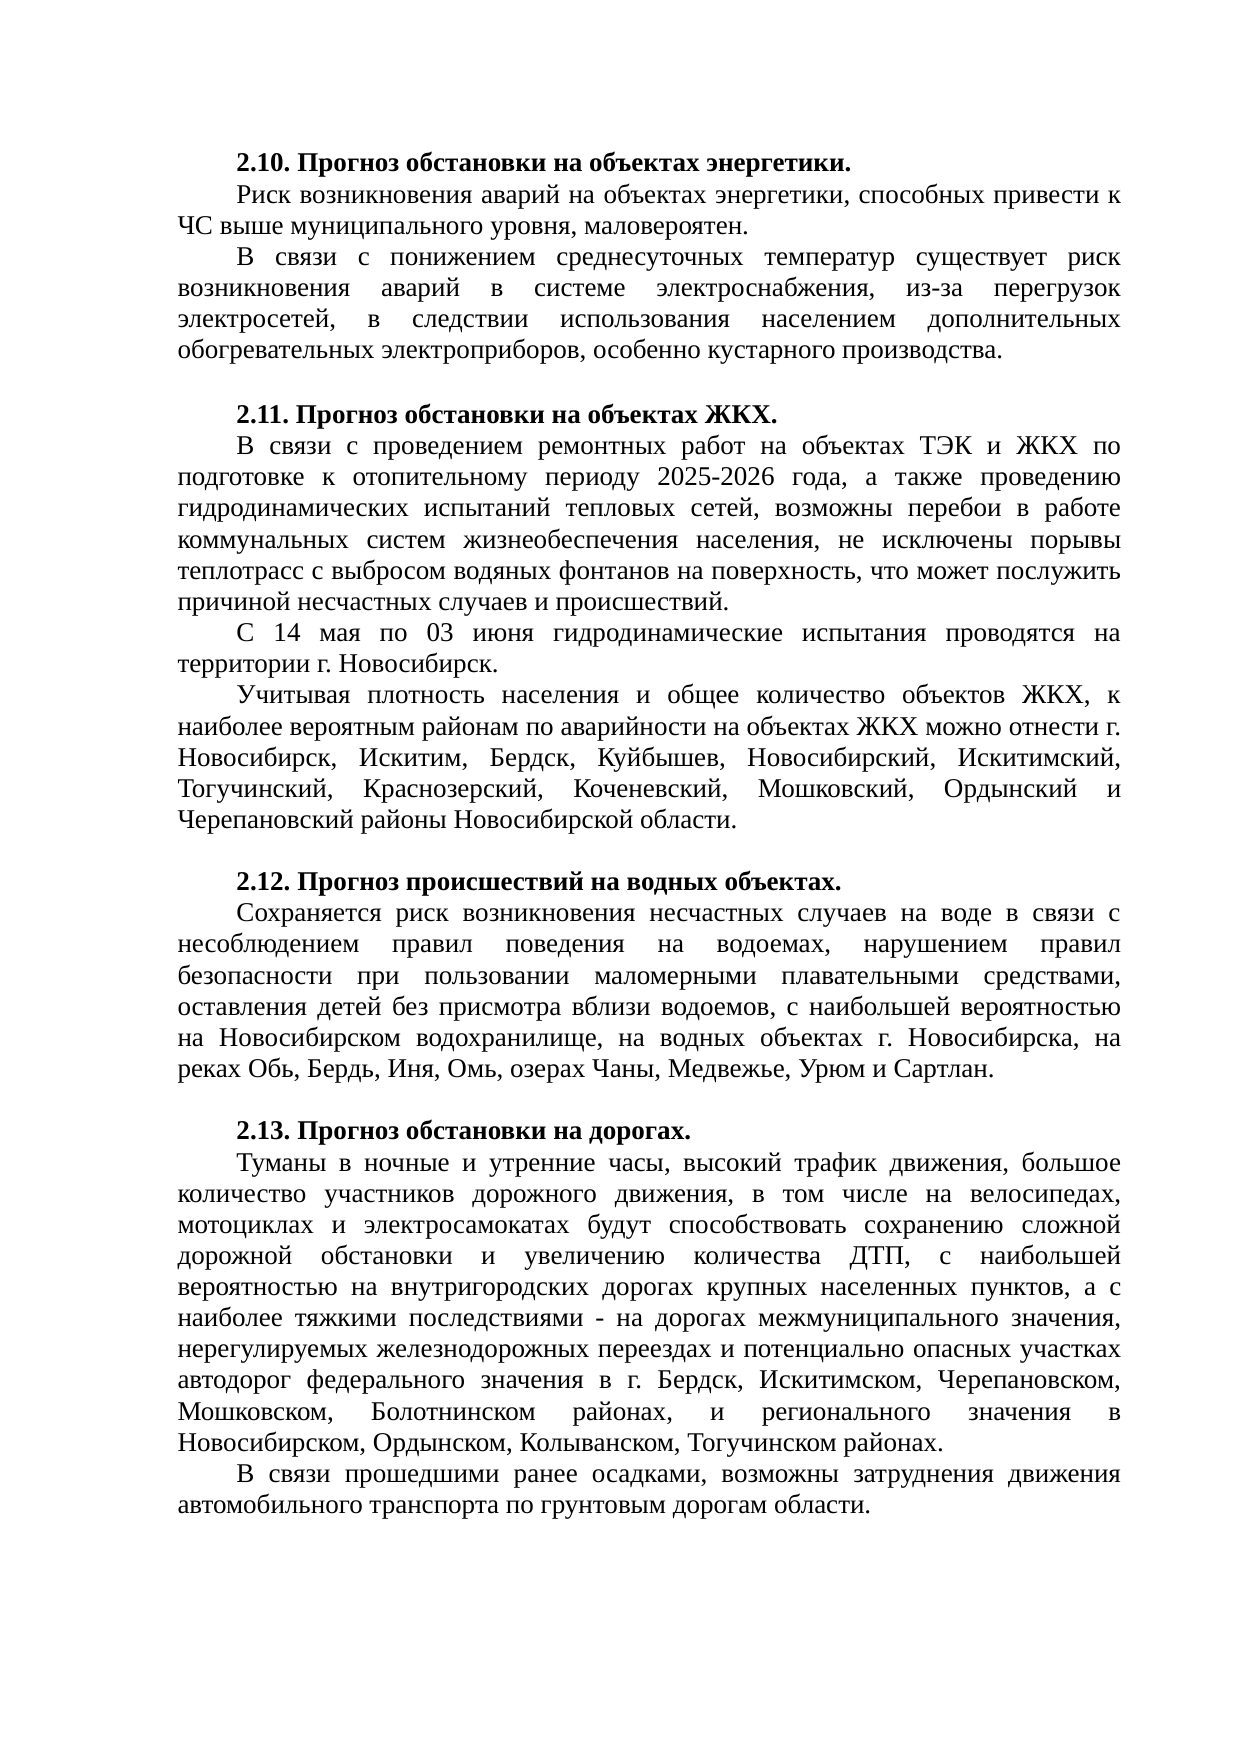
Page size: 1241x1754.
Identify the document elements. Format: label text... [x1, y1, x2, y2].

text Риск возникновения аварий на объектах энергетики, способных привести к ЧС выше муниципального уровня, маловероятен. [177, 178, 1122, 240]
text 2.13. Прогноз обстановки на дорогах. [177, 1114, 1122, 1146]
text Туманы в ночные и утренние часы, высокий трафик движения, большое количество участников дорожного движения, в том числе на велосипедах, мотоциклах и электросамокатах будут способствовать сохранению сложной дорожной обстановки и увеличению количества ДТП, с наибольшей вероятностью на внутригородских дорогах крупных населенных пунктов, а с наиболее тяжкими последствиями - на дорогах межмуниципального значения, нерегулируемых железнодорожных переездах и потенциально опасных участках автодорог федерального значения в г. Бердск, Искитимском, Черепановском, Мошковском, Болотнинском районах, и регионального значения в Новосибирском, Ордынском, Колыванском, Тогучинском районах. [177, 1146, 1122, 1457]
text В связи прошедшими ранее осадками, возможны затруднения движения автомобильного транспорта по грунтовым дорогам области. [177, 1457, 1122, 1519]
text 2.10. Прогноз обстановки на объектах энергетики. [177, 147, 1122, 178]
text 2.12. Прогноз происшествий на водных объектах. [177, 865, 1122, 896]
text В связи с проведением ремонтных работ на объектах ТЭК и ЖКХ по подготовке к отопительному периоду 2025-2026 года, а также проведению гидродинамических испытаний тепловых сетей, возможны перебои в работе коммунальных систем жизнеобеспечения населения, не исключены порывы теплотрасс с выбросом водяных фонтанов на поверхность, что может послужить причиной несчастных случаев и происшествий. [177, 429, 1122, 616]
text Сохраняется риск возникновения несчастных случаев на воде в связи с несоблюдением правил поведения на водоемах, нарушением правил безопасности при пользовании маломерными плавательными средствами, оставления детей без присмотра вблизи водоемов, с наибольшей вероятностью на Новосибирском водохранилище, на водных объектах г. Новосибирска, на реках Обь, Бердь, Иня, Омь, озерах Чаны, Медвежье, Урюм и Сартлан. [177, 896, 1122, 1083]
text Учитывая плотность населения и общее количество объектов ЖКХ, к наиболее вероятным районам по аварийности на объектах ЖКХ можно отнести г. Новосибирск, Искитим, Бердск, Куйбышев, Новосибирский, Искитимский, Тогучинский, Краснозерский, Коченевский, Мошковский, Ордынский и Черепановский районы Новосибирской области. [177, 678, 1122, 834]
text 2.11. Прогноз обстановки на объектах ЖКХ. [177, 398, 1122, 429]
text В связи с понижением среднесуточных температур существует риск возникновения аварий в системе электроснабжения, из-за перегрузок электросетей, в следствии использования населением дополнительных обогревательных электроприборов, особенно кустарного производства. [177, 240, 1122, 364]
text С 14 мая по 03 июня гидродинамические испытания проводятся на территории г. Новосибирск. [177, 616, 1122, 678]
